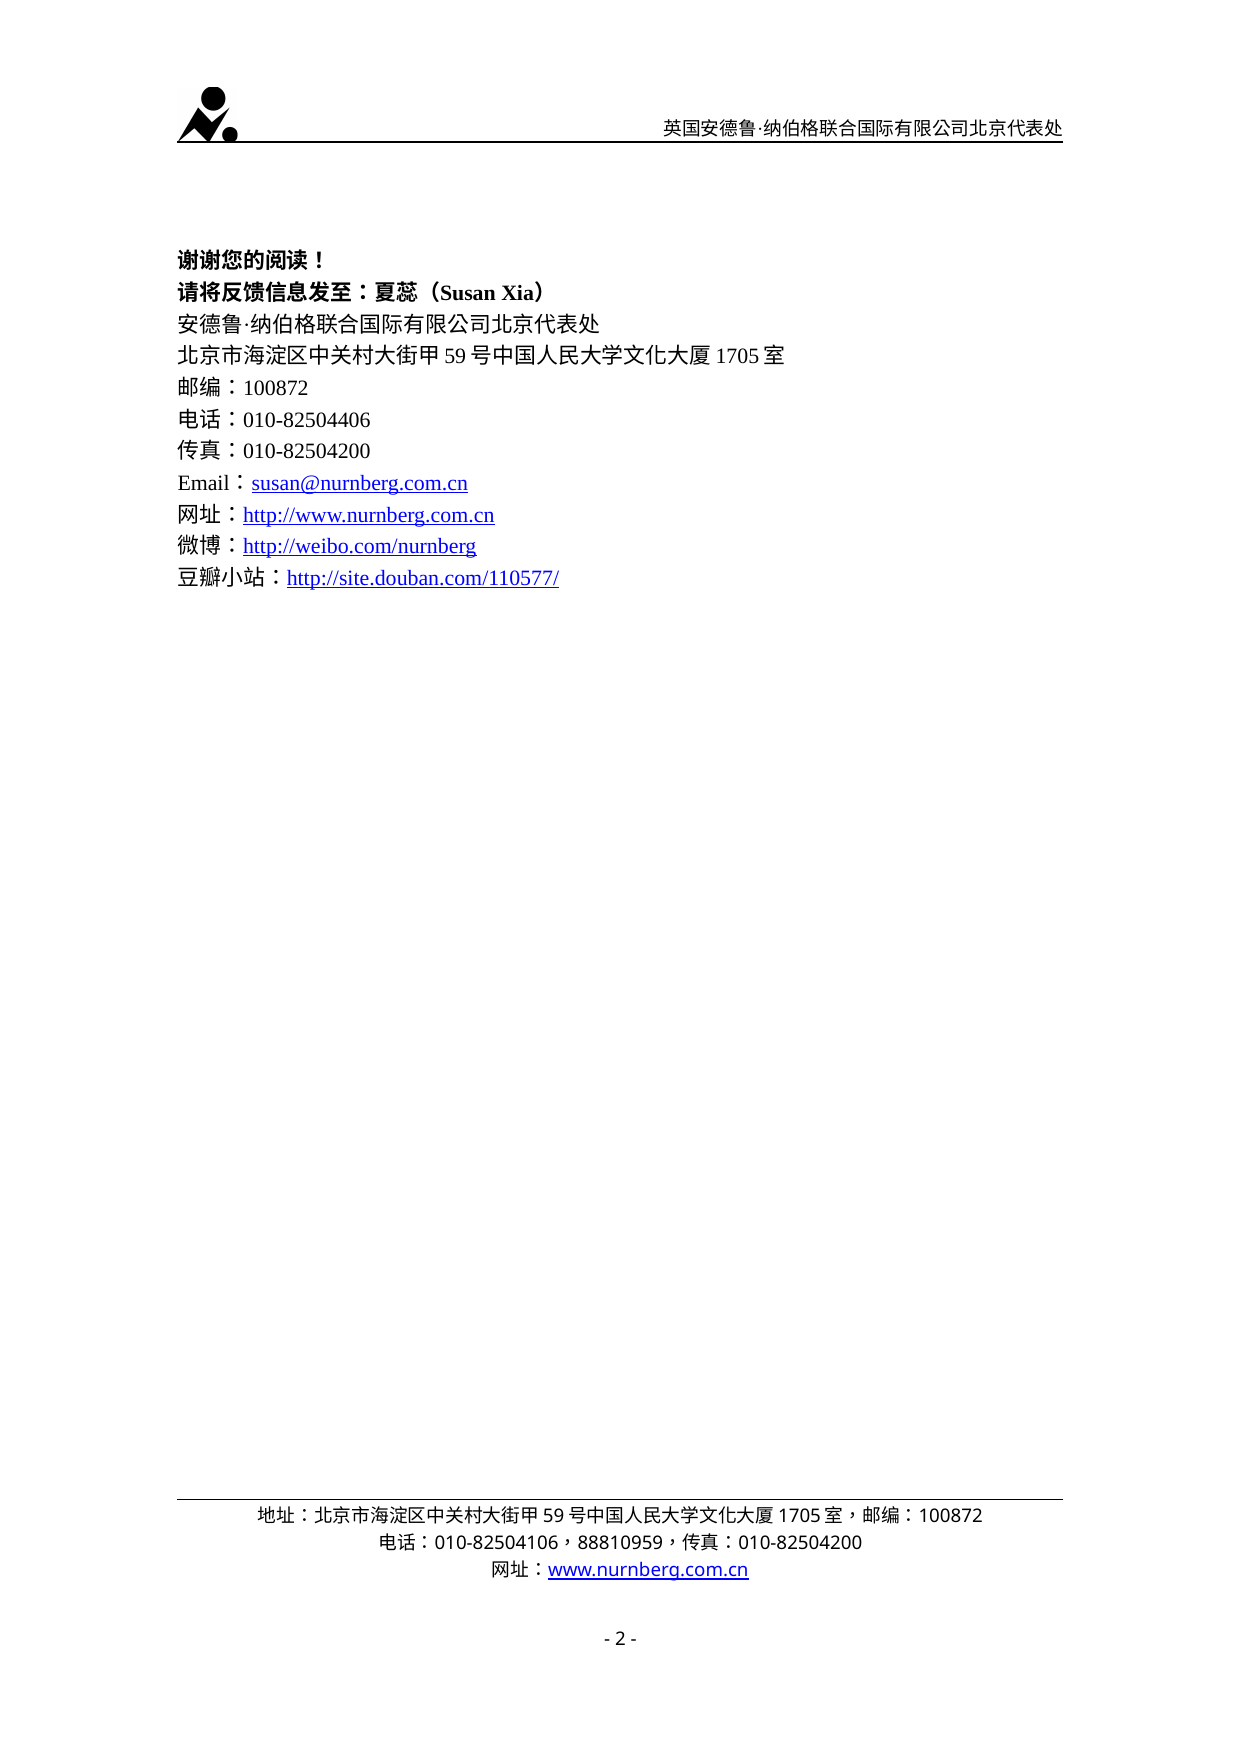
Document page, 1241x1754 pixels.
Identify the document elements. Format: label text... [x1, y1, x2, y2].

text Email：susan@nurnberg.com.cn [177, 465, 1063, 497]
text 网址：http://www.nurnberg.com.cn 微博：http://weibo.com/nurnberg [177, 497, 1063, 560]
text 邮编：100872 [177, 370, 1063, 402]
text 传真：010-82504200 [177, 433, 1063, 465]
text 安德鲁·纳伯格联合国际有限公司北京代表处 [177, 307, 1063, 338]
text 豆瓣小站：http://site.douban.com/110577/ [177, 560, 1063, 592]
text 电话：010-82504406 [177, 402, 1063, 433]
text 谢谢您的阅读！ [177, 243, 1063, 275]
text 北京市海淀区中关村大街甲59号中国人民大学文化大厦1705室 [177, 338, 1063, 370]
picture [177, 87, 238, 141]
text 请将反馈信息发至：夏蕊（Susan Xia） [177, 275, 1063, 307]
